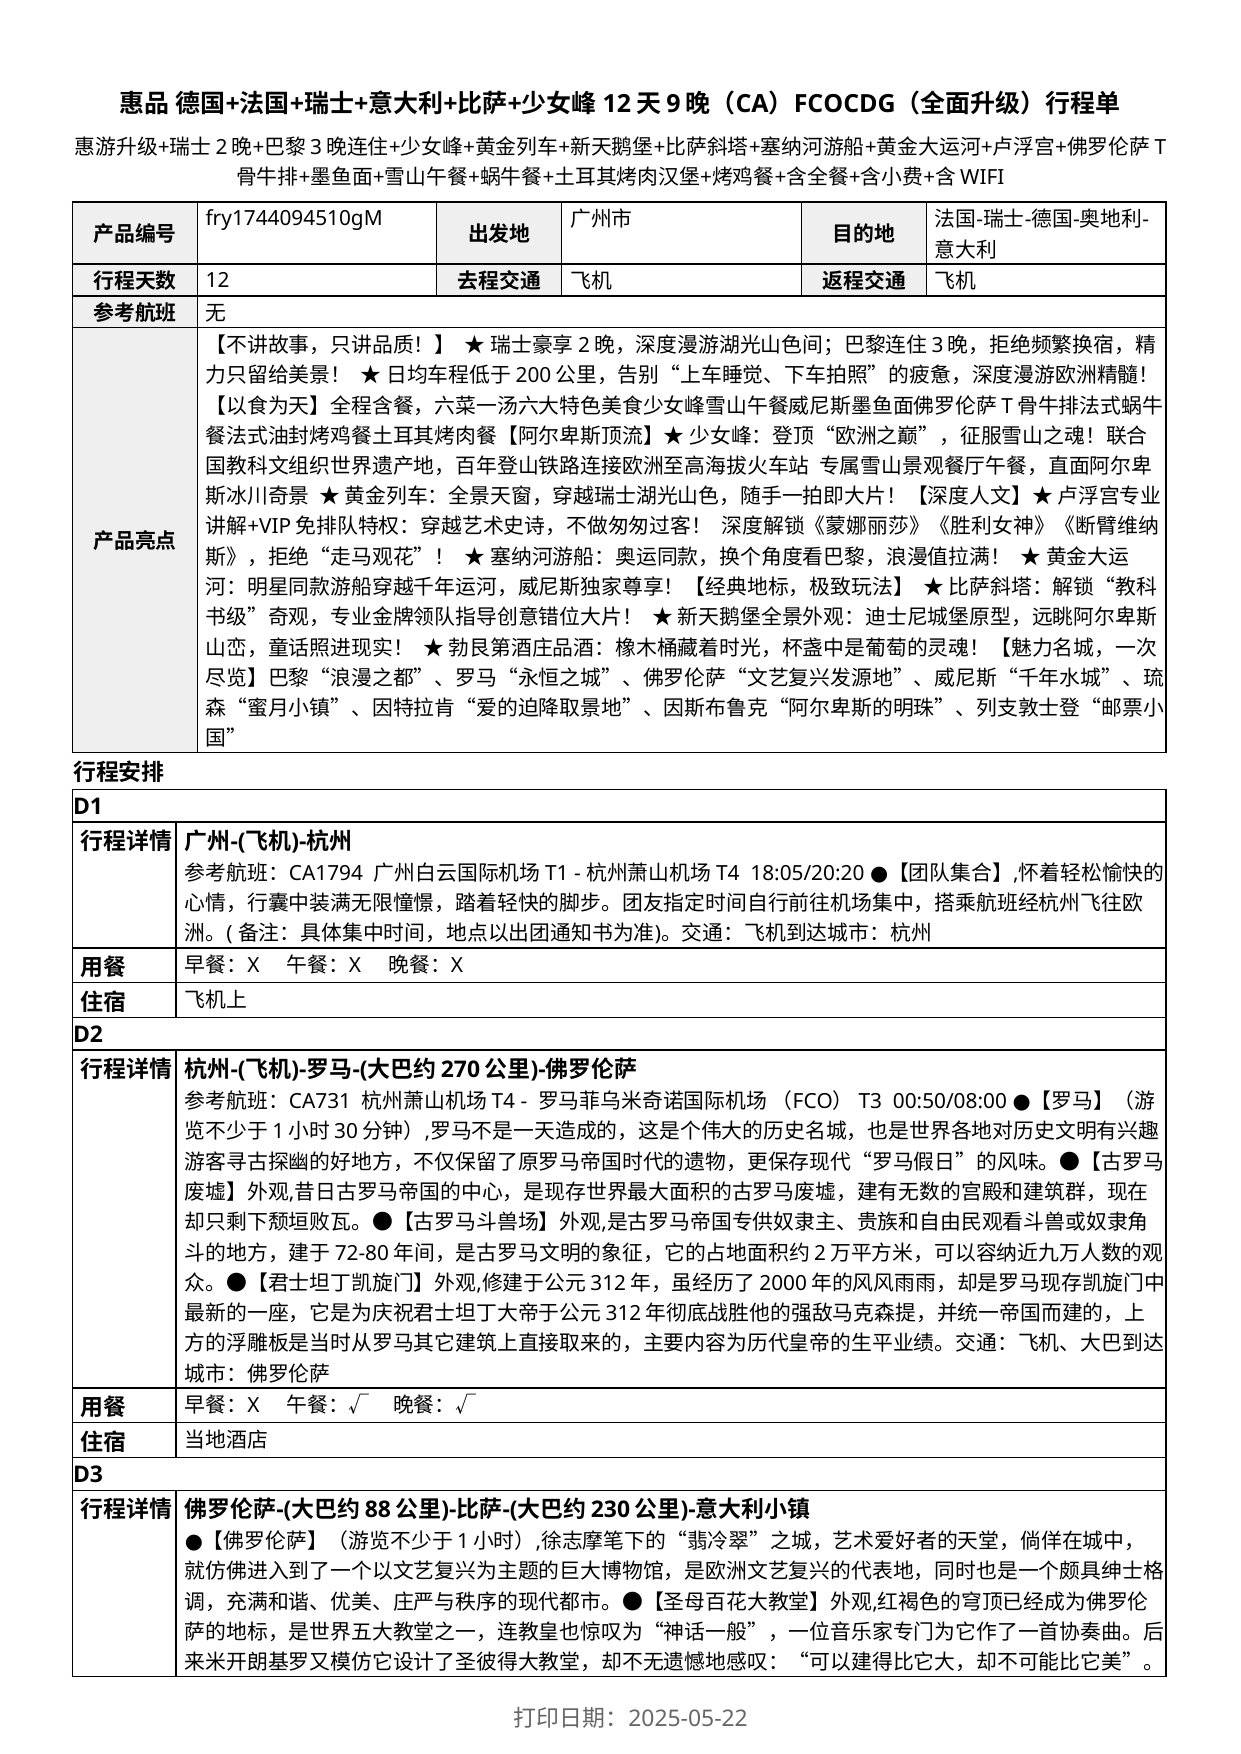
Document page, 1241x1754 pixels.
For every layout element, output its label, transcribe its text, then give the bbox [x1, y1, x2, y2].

table_cell 行程详情 [73, 823, 175, 947]
text 行程安排 [73, 754, 1167, 787]
table_cell 杭州-(飞机)-罗马-(大巴约270公里)-佛罗伦萨 参考航班： [177, 1051, 1165, 1387]
table_cell 行程详情 [73, 1491, 175, 1676]
table_cell 飞机上 [177, 983, 1165, 1017]
table_header fry1744094510gM [198, 203, 436, 263]
table_cell 住宿 [73, 983, 175, 1017]
table_cell 早餐：X 午餐：X 晚餐：X [177, 949, 1165, 982]
table_cell D3 [73, 1458, 1165, 1489]
table_cell D2 [73, 1018, 1165, 1049]
table_cell 【不讲故事，只讲品质！】 [198, 328, 1165, 752]
table_cell 飞机 [562, 265, 801, 295]
table_cell 返程交通 [802, 265, 926, 295]
table_cell 行程详情 [73, 1051, 175, 1387]
table_cell 广州-(飞机)-杭州 参考航班： [177, 823, 1165, 947]
table_header 出发地 [437, 203, 561, 263]
table_cell 去程交通 [437, 265, 561, 295]
table_header 目的地 [802, 203, 926, 263]
text 惠游升级+瑞士2晚+巴黎3晚连住+少女峰+黄金列车+新天鹅堡+比萨斜塔+塞纳河游船+黄金大运河+卢浮宫+佛罗伦萨T骨牛排+墨鱼面+雪山午餐+蜗牛餐+土耳其烤肉汉堡+烤鸡餐+含全餐+含小费+含WIFI [73, 130, 1167, 191]
table_cell 无 [198, 297, 1165, 327]
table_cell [177, 1491, 1165, 1676]
table_cell 飞机 [927, 265, 1165, 295]
table_cell 产品亮点 [73, 328, 197, 752]
text 惠品 德国+法国+瑞士+意大利+比萨+少女峰 12天9晚（CA）FCOCDG（全面升级）行程单 [73, 83, 1167, 119]
table_cell 用餐 [73, 1389, 175, 1422]
table_cell 住宿 [73, 1423, 175, 1457]
table_cell 行程天数 [73, 265, 197, 295]
table_cell 12 [198, 265, 436, 295]
table_cell 早餐：X 午餐：√ 晚餐：√ [177, 1389, 1165, 1422]
table_cell 用餐 [73, 949, 175, 982]
table_header 产品编号 [73, 203, 197, 263]
table_cell 当地酒店 [177, 1423, 1165, 1457]
table_cell 参考航班 [73, 297, 197, 327]
table_header D1 [73, 790, 1165, 821]
table_header 法国-瑞士-德国-奥地利-意大利 [927, 203, 1165, 263]
table_header 广州市 [562, 203, 801, 263]
